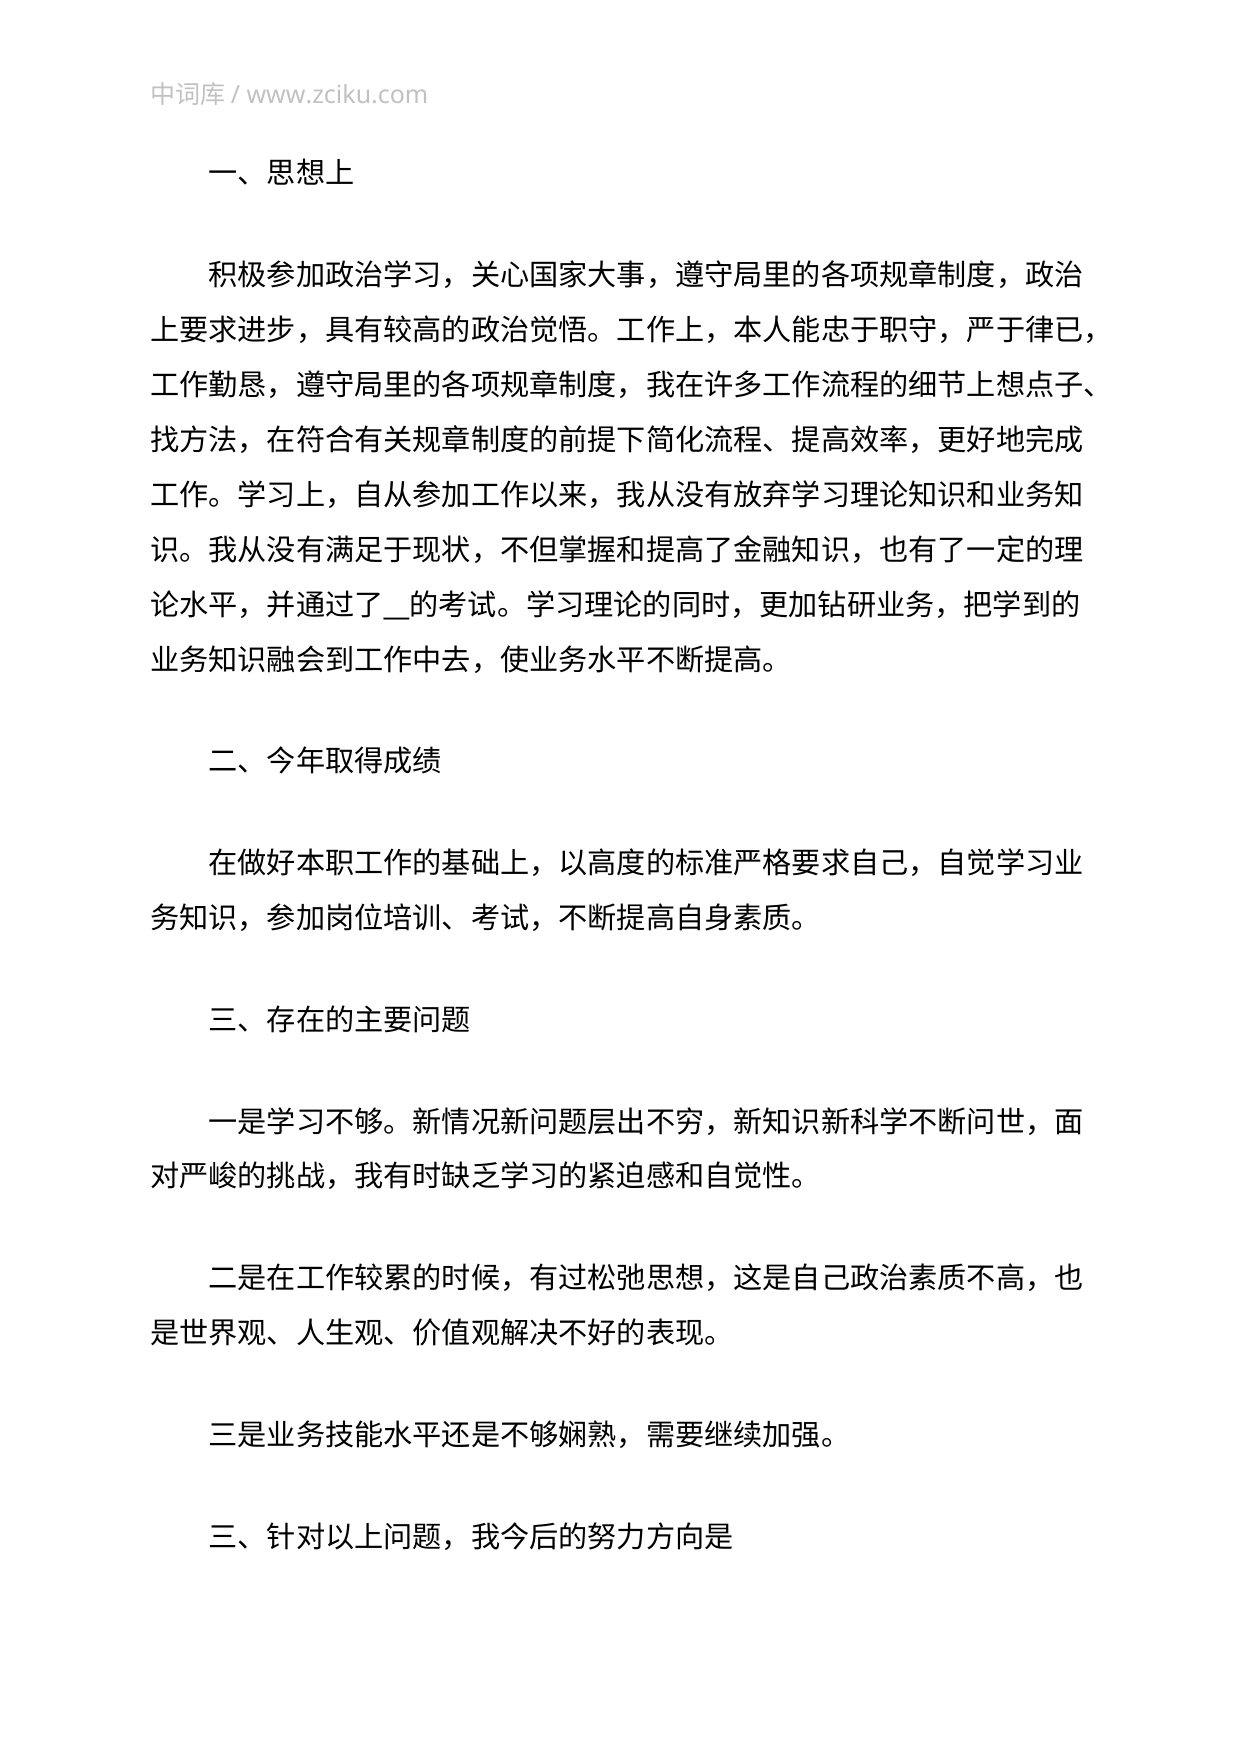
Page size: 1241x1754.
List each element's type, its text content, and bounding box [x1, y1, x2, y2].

text 一、思想上 [150, 150, 1090, 192]
text 在做好本职工作的基础上，以高度的标准严格要求自己，自觉学习业务知识，参加岗位培训、考试，不断提高自身素质。 [150, 840, 1090, 937]
text 二是在工作较累的时候，有过松弛思想，这是自己政治素质不高，也是世界观、人生观、价值观解决不好的表现。 [150, 1255, 1090, 1352]
text 一是学习不够。新情况新问题层出不穷，新知识新科学不断问世，面对严峻的挑战，我有时缺乏学习的紧迫感和自觉性。 [150, 1098, 1090, 1195]
text 二、今年取得成绩 [150, 738, 1090, 780]
text 三、存在的主要问题 [150, 996, 1090, 1039]
text 三、针对以上问题，我今后的努力方向是 [150, 1513, 1090, 1556]
text 积极参加政治学习，关心国家大事，遵守局里的各项规章制度，政治上要求进步，具有较高的政治觉悟。工作上，本人能忠于职守，严于律已，工作勤恳，遵守局里的各项规章制度，我在许多工作流程的细节上想点子、找方法，在符合有关规章制度的前提下简化流程、提高效率，更好地完成工作。学习上，自从参加工作以来，我从没有放弃学习理论知识和业务知识。我从没有满足于现状，不但掌握和提高了金融知识，也有了一定的理论水平，并通过了__的考试。学习理论的同时，更加钻研业务，把学到的业务知识融会到工作中去，使业务水平不断提高。 [150, 252, 1090, 678]
text 三是业务技能水平还是不够娴熟，需要继续加强。 [150, 1411, 1090, 1454]
